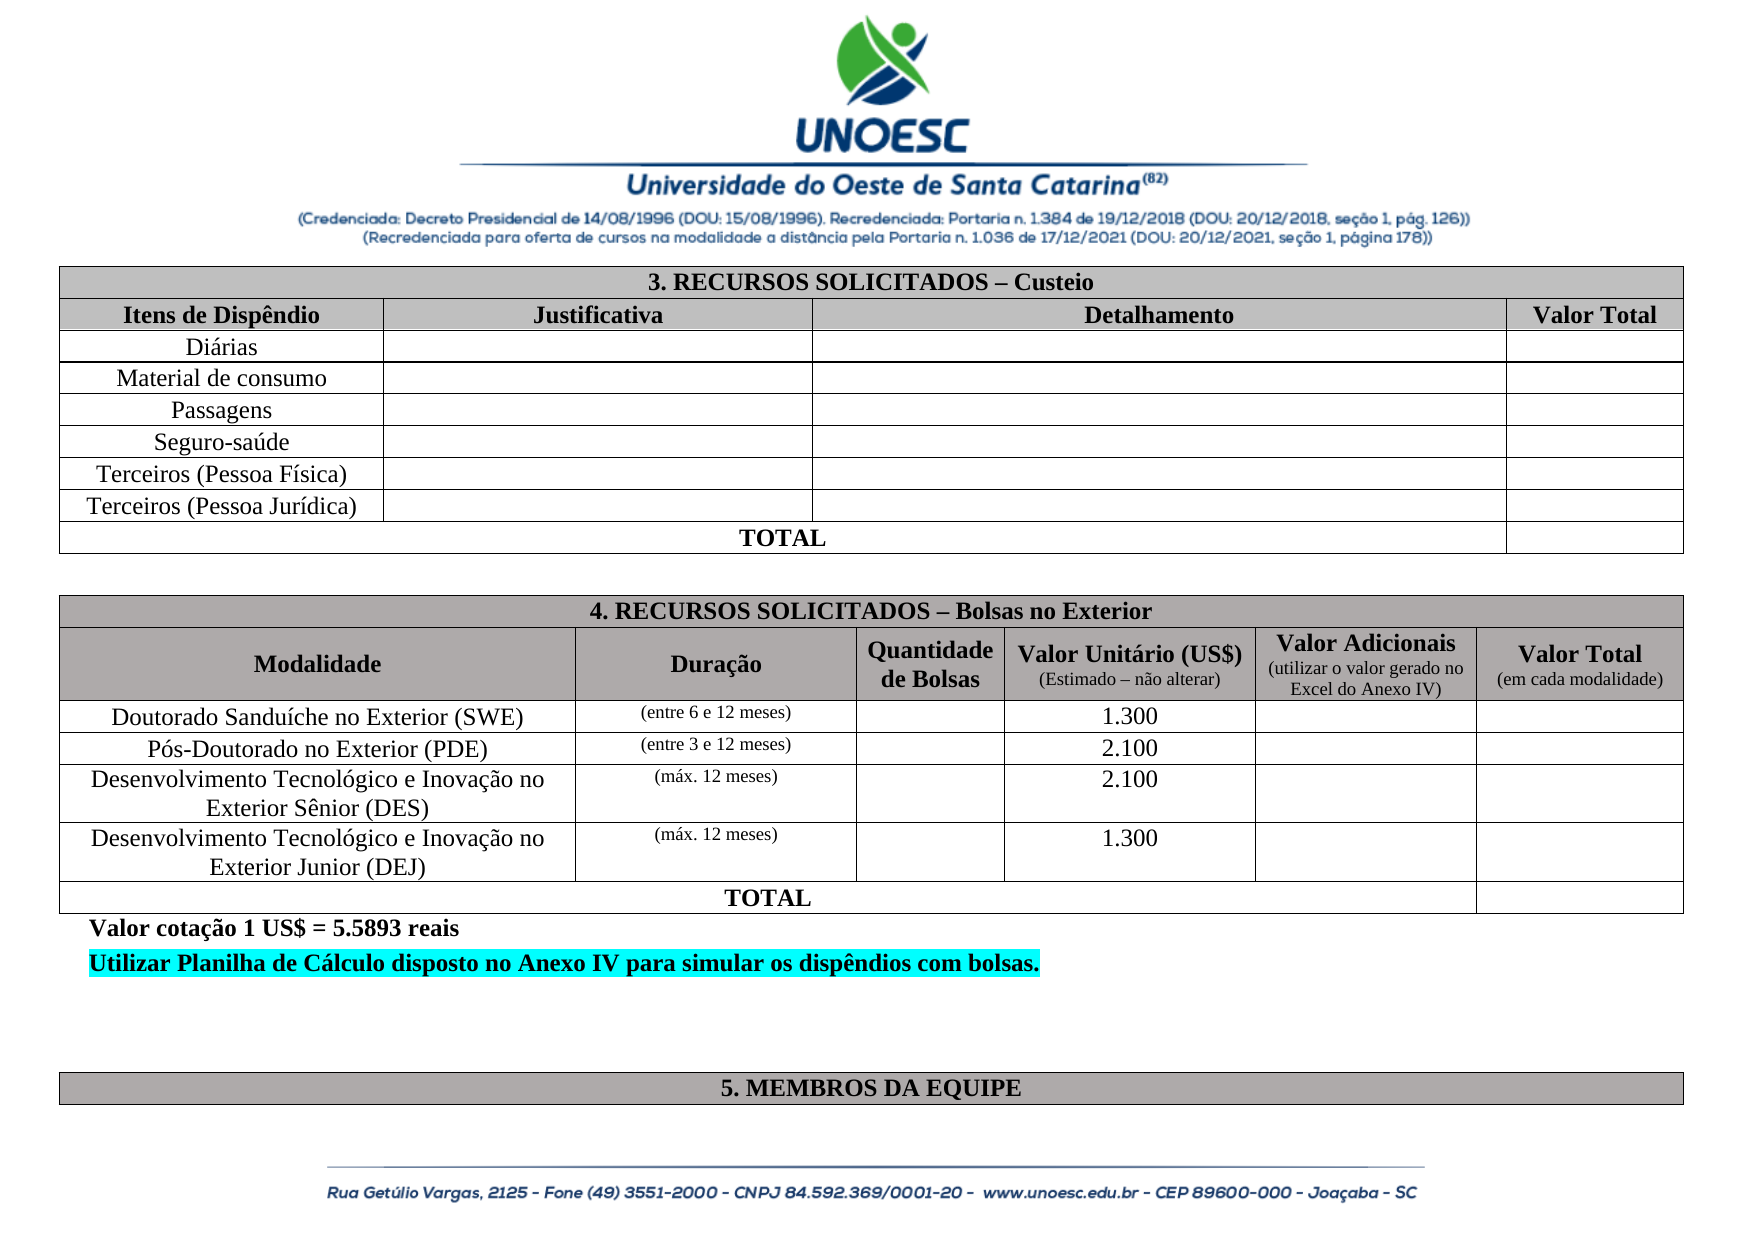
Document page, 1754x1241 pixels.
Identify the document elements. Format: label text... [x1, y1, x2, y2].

table_cell 1.300 [1005, 701, 1255, 732]
table_cell [1256, 701, 1476, 732]
table_cell (máx. 12 meses) [576, 823, 856, 881]
table_cell Duração [576, 628, 856, 700]
table_cell (entre 6 e 12 meses) [576, 701, 856, 732]
text Utilizar Planilha de Cálculo disposto no Anexo IV para simular os dispêndios com bolsas. [89, 948, 1654, 977]
table_cell Terceiros (Pessoa Física) [60, 458, 383, 489]
table_cell [1507, 522, 1683, 553]
table_header 3. RECURSOS SOLICITADOS – Custeio [60, 267, 1683, 298]
table_cell [1477, 701, 1683, 732]
table_cell Passagens [60, 394, 383, 425]
table_cell [813, 458, 1506, 489]
table_cell Material de consumo [60, 363, 383, 393]
table_cell 2.100 [1005, 765, 1255, 822]
text Valor cotação 1 US$ = 5.5893 reais [89, 914, 1654, 942]
table_cell [1507, 331, 1683, 361]
table_cell [857, 823, 1004, 881]
table_cell [384, 331, 812, 361]
table_cell Modalidade [60, 628, 575, 700]
table_cell 2.100 [1005, 733, 1255, 763]
table_cell [384, 394, 812, 425]
table_cell [1507, 490, 1683, 521]
table_cell Detalhamento [813, 299, 1506, 329]
table_cell TOTAL [60, 882, 1476, 912]
table_cell Doutorado Sanduíche no Exterior (SWE) [60, 701, 575, 732]
table_cell [813, 426, 1506, 457]
table_cell [813, 490, 1506, 521]
picture [277, 3, 1477, 262]
table_cell [384, 490, 812, 521]
table_cell [1507, 363, 1683, 393]
table_cell Valor Adicionais (utilizar o valor gerado no Excel do Anexo IV) [1256, 628, 1476, 700]
table_cell [1507, 394, 1683, 425]
table_cell [813, 394, 1506, 425]
table_cell Desenvolvimento Tecnológico e Inovação no Exterior Sênior (DES) [60, 765, 575, 822]
table_cell [384, 458, 812, 489]
table_cell Pós-Doutorado no Exterior (PDE) [60, 733, 575, 763]
table_cell [1256, 733, 1476, 763]
table_cell [1477, 882, 1683, 912]
table_cell [1477, 733, 1683, 763]
table_cell Desenvolvimento Tecnológico e Inovação no Exterior Junior (DEJ) [60, 823, 575, 881]
table_cell Valor Unitário (US$) (Estimado – não alterar) [1005, 628, 1255, 700]
table_cell [813, 363, 1506, 393]
table_cell [857, 733, 1004, 763]
table_cell Quantidade de Bolsas [857, 628, 1004, 700]
table_cell [1507, 426, 1683, 457]
picture [321, 1155, 1431, 1211]
table_cell Valor Total (em cada modalidade) [1477, 628, 1683, 700]
table_cell (máx. 12 meses) [576, 765, 856, 822]
table_cell [857, 701, 1004, 732]
table_cell [1256, 823, 1476, 881]
table_cell Diárias [60, 331, 383, 361]
table_cell Itens de Dispêndio [60, 299, 383, 329]
table_cell [1477, 823, 1683, 881]
table_cell [813, 331, 1506, 361]
table_cell [1477, 765, 1683, 822]
table_cell [384, 426, 812, 457]
table_cell TOTAL [60, 522, 1506, 553]
table_cell [1507, 458, 1683, 489]
table_cell Valor Total [1507, 299, 1683, 329]
table_cell 1.300 [1005, 823, 1255, 881]
table_header 5. MEMBROS DA EQUIPE (Indicar os membros que receberão as bolsas previstas) [60, 1073, 1683, 1104]
table_cell Seguro-saúde [60, 426, 383, 457]
table_cell Terceiros (Pessoa Jurídica) [60, 490, 383, 521]
table_cell [1256, 765, 1476, 822]
table_cell [384, 363, 812, 393]
table_cell [857, 765, 1004, 822]
table_cell Justificativa [384, 299, 812, 329]
table_cell (entre 3 e 12 meses) [576, 733, 856, 763]
table_header 4. RECURSOS SOLICITADOS – Bolsas no Exterior [60, 596, 1683, 627]
